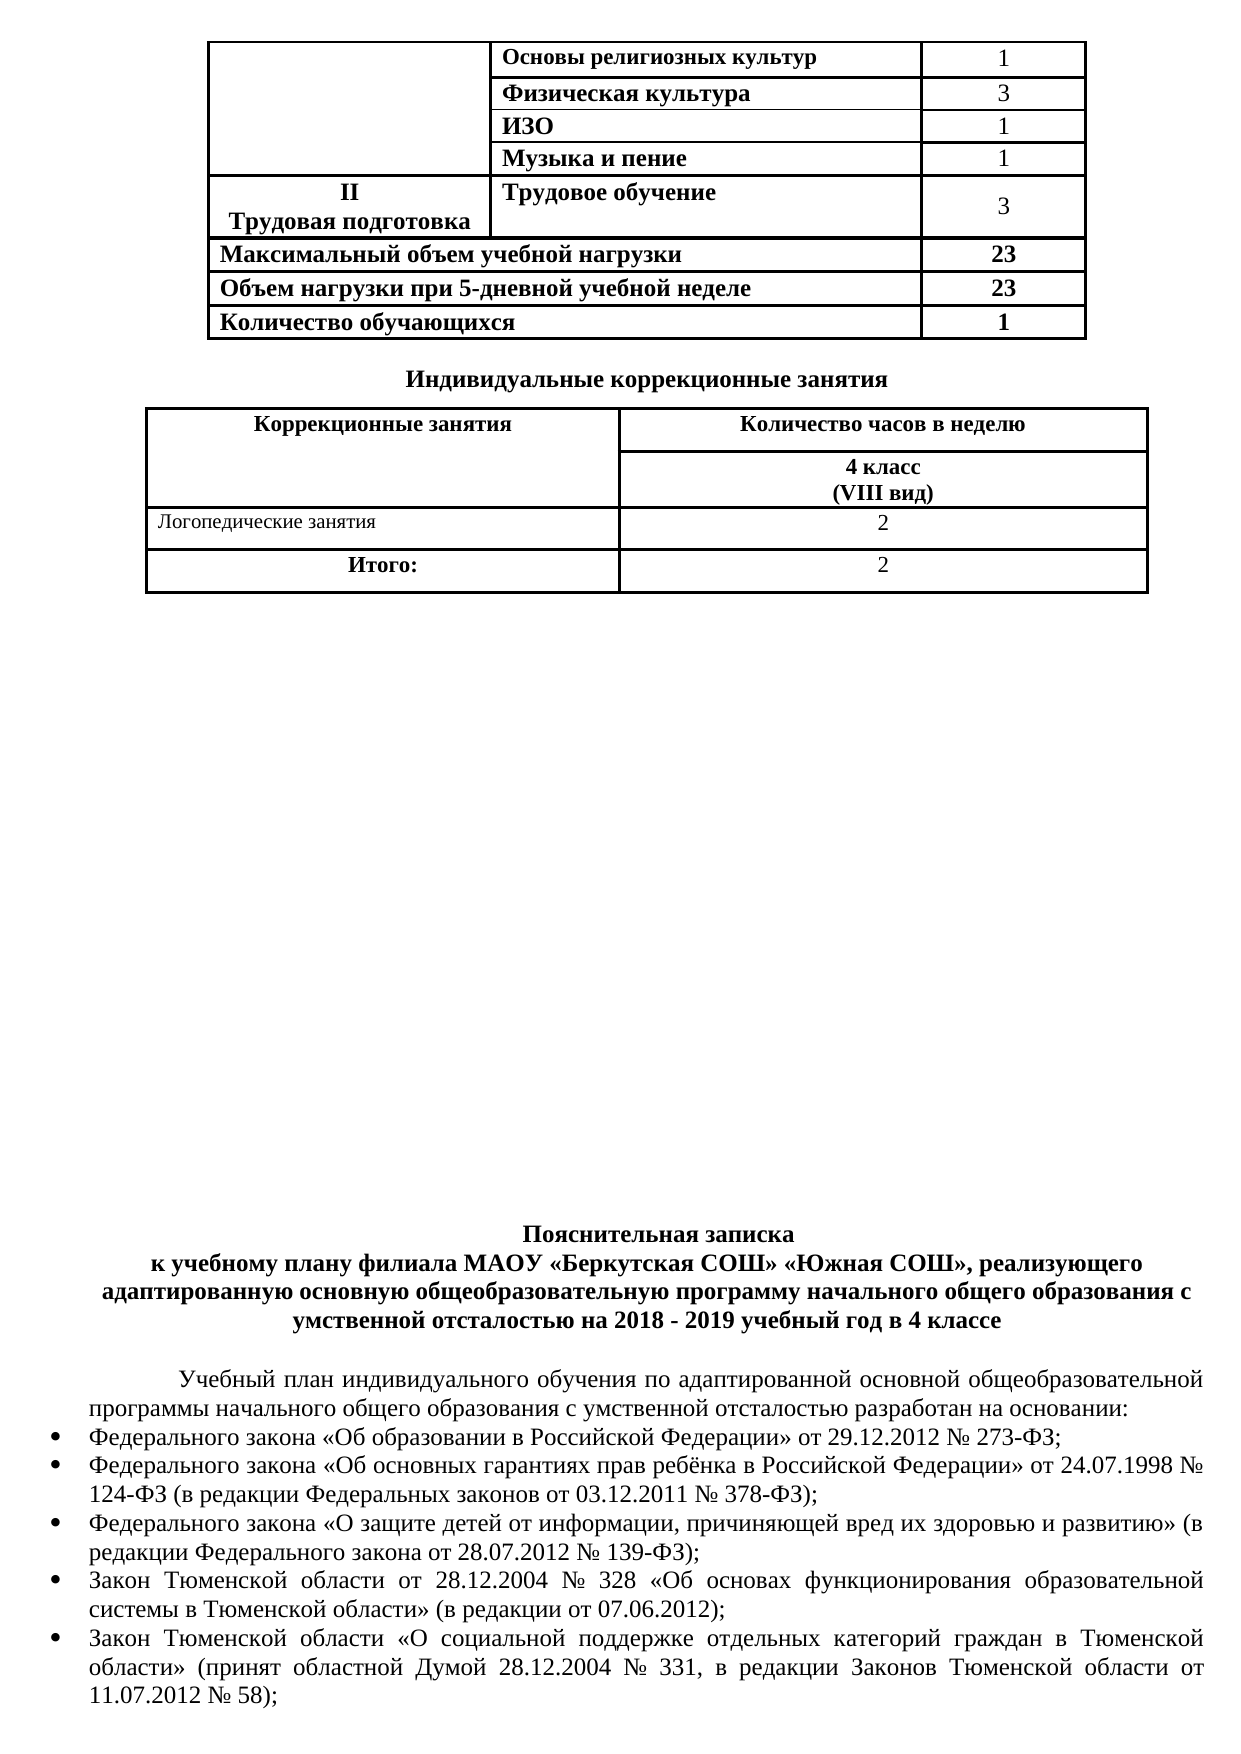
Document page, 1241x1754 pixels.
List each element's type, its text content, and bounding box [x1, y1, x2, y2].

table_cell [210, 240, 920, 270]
text Учебный план индивидуального обучения по адаптированной основной общеобразовательной программы начального общего образования с умственной отсталостью разработан на основании: [89, 1364, 1205, 1422]
text к учебному плану филиала МАОУ «Беркутская СОШ» «Южная СОШ», реализующего адаптированную основную общеобразовательную программу начального общего образования с умственной отсталостью на 2018 - 2019 учебный год в 4 классе [89, 1248, 1205, 1334]
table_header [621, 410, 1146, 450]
text Пояснительная записка [214, 1217, 1103, 1248]
list Федерального закона «Об образовании в Российской Федерации» от 29.12.2012 № 273-ФЗ; [51, 1422, 1205, 1451]
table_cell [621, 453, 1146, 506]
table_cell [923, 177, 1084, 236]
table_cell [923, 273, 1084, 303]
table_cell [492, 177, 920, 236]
text Индивидуальные коррекционные занятия [89, 364, 1205, 393]
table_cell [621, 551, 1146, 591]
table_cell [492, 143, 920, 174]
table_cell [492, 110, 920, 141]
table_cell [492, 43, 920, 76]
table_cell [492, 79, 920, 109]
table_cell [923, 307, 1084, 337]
list Федерального закона «Об основных гарантиях прав ребёнка в Российской Федерации» от 24.07.1998 № 124-ФЗ (в редакции Федеральных законов от 03.12.2011 № 378-ФЗ); [51, 1451, 1205, 1508]
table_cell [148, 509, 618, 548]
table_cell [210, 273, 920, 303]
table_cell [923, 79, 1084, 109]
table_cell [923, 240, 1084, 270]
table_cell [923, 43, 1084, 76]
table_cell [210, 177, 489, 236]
list Закон Тюменской области от 28.12.2004 № 328 «Об основах функционирования образовательной системы в Тюменской области» (в редакции от 07.06.2012); [51, 1566, 1205, 1623]
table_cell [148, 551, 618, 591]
list Закон Тюменской области «О социальной поддержке отдельных категорий граждан в Тюменской области» (принят областной Думой 28.12.2004 № 331, в редакции Законов Тюменской области от 11.07.2012 № 58); [51, 1623, 1205, 1709]
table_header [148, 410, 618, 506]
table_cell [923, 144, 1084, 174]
list Федерального закона «О защите детей от информации, причиняющей вред их здоровью и развитию» (в редакции Федерального закона от 28.07.2012 № 139-ФЗ); [51, 1508, 1205, 1566]
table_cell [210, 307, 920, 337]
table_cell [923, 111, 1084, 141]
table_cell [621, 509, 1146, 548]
